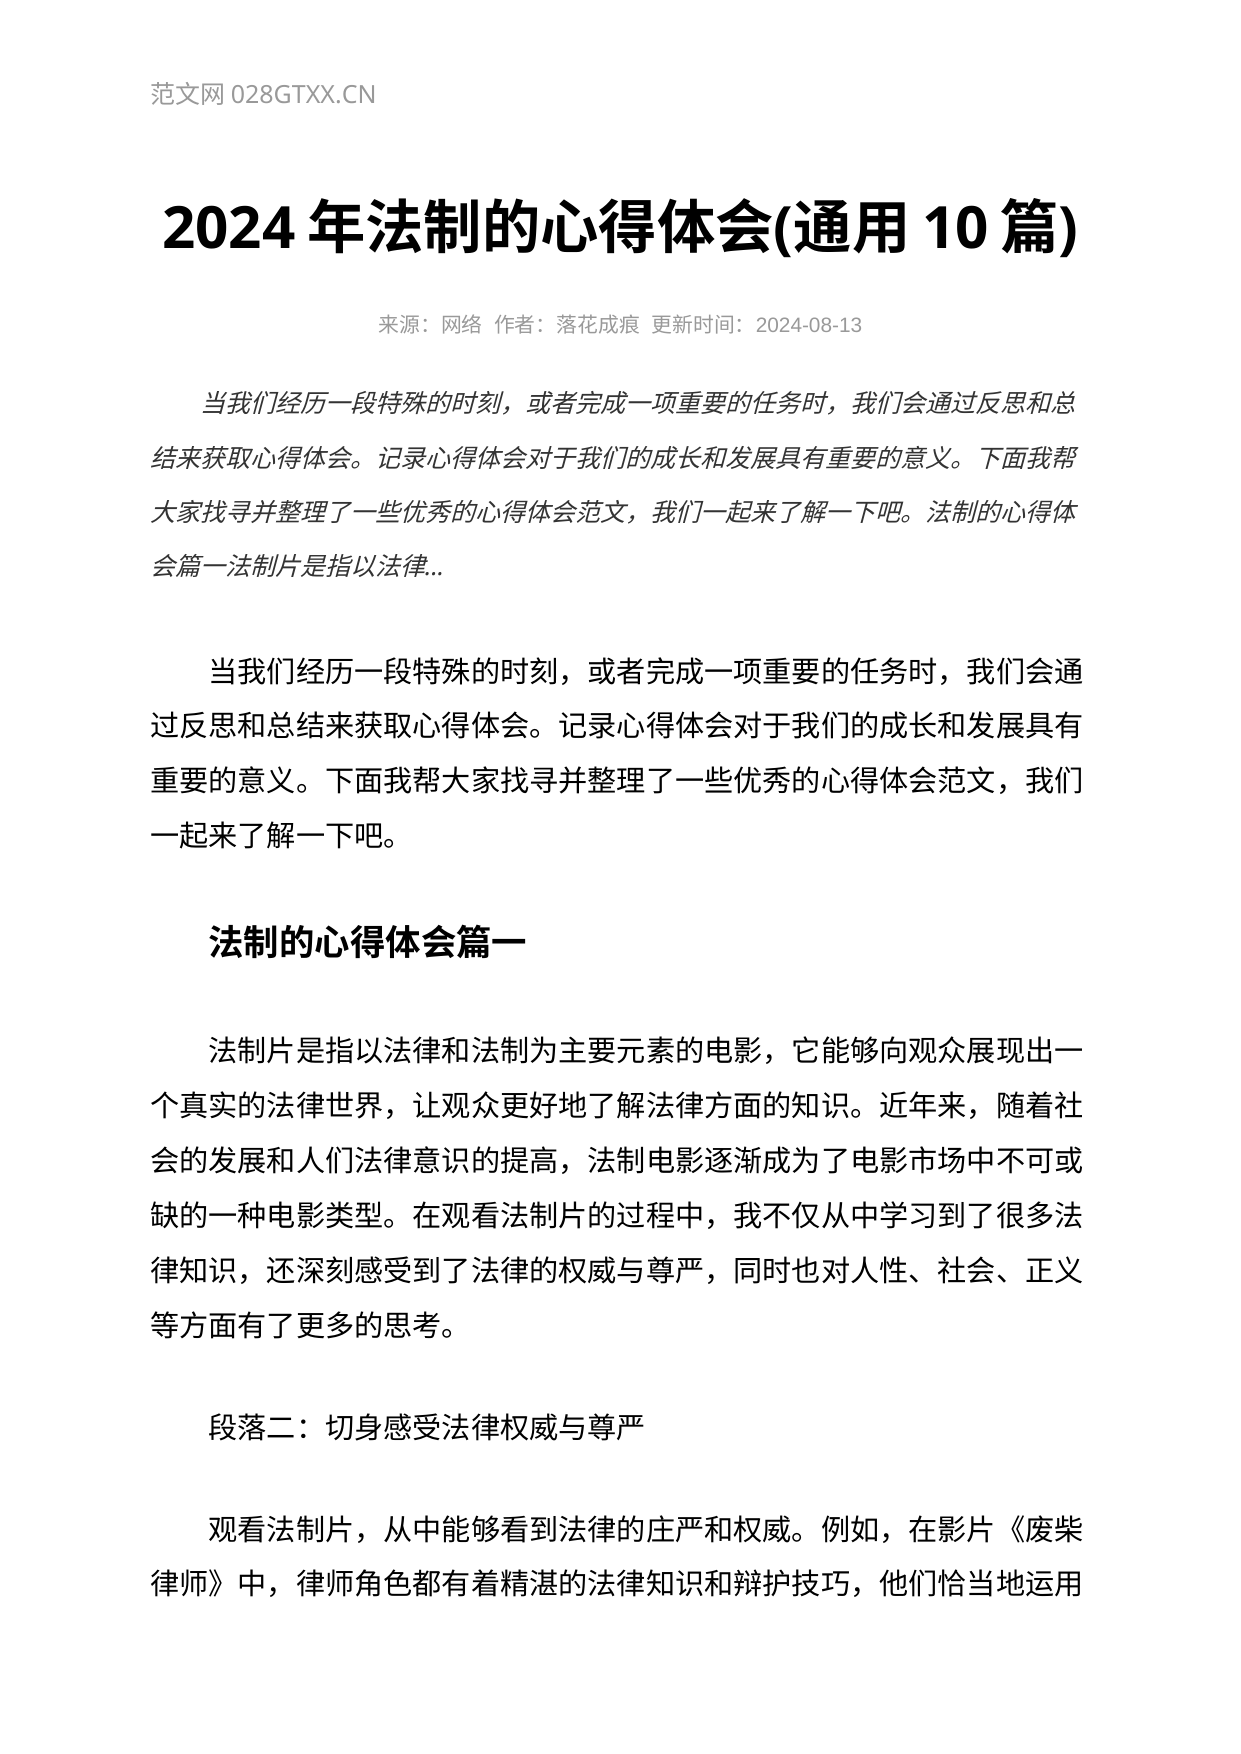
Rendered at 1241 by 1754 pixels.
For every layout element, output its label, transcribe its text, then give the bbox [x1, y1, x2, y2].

subtitle 2024年法制的心得体会(通用10篇) [150, 181, 1090, 266]
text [150, 1506, 1090, 1603]
text 来源：网络 作者：落花成痕 更新时间：2024-08-13 [150, 313, 1090, 337]
text 当我们经历一段特殊的时刻，或者完成一项重要的任务时，我们会通过反思和总结来获取心得体会。记录心得体会对于我们的成长和发展具有重要的意义。下面我帮大家找寻并整理了一些优秀的心得体会范文，我们一起来了解一下吧。法制的心得体会篇一法制片是指以法律... [150, 384, 1090, 583]
text 段落二：切身感受法律权威与尊严 [150, 1404, 1090, 1447]
text 当我们经历一段特殊的时刻，或者完成一项重要的任务时，我们会通过反思和总结来获取心得体会。记录心得体会对于我们的成长和发展具有重要的意义。下面我帮大家找寻并整理了一些优秀的心得体会范文，我们一起来了解一下吧。 [150, 648, 1090, 855]
text 法制的心得体会篇一 [150, 914, 1090, 966]
text 法制片是指以法律和法制为主要元素的电影，它能够向观众展现出一个真实的法律世界，让观众更好地了解法律方面的知识。近年来，随着社会的发展和人们法律意识的提高，法制电影逐渐成为了电影市场中不可或缺的一种电影类型。在观看法制片的过程中，我不仅从中学习到了很多法律知识，还深刻感受到了法律的权威与尊严，同时也对人性、社会、正义等方面有了更多的思考。 [150, 1028, 1090, 1345]
